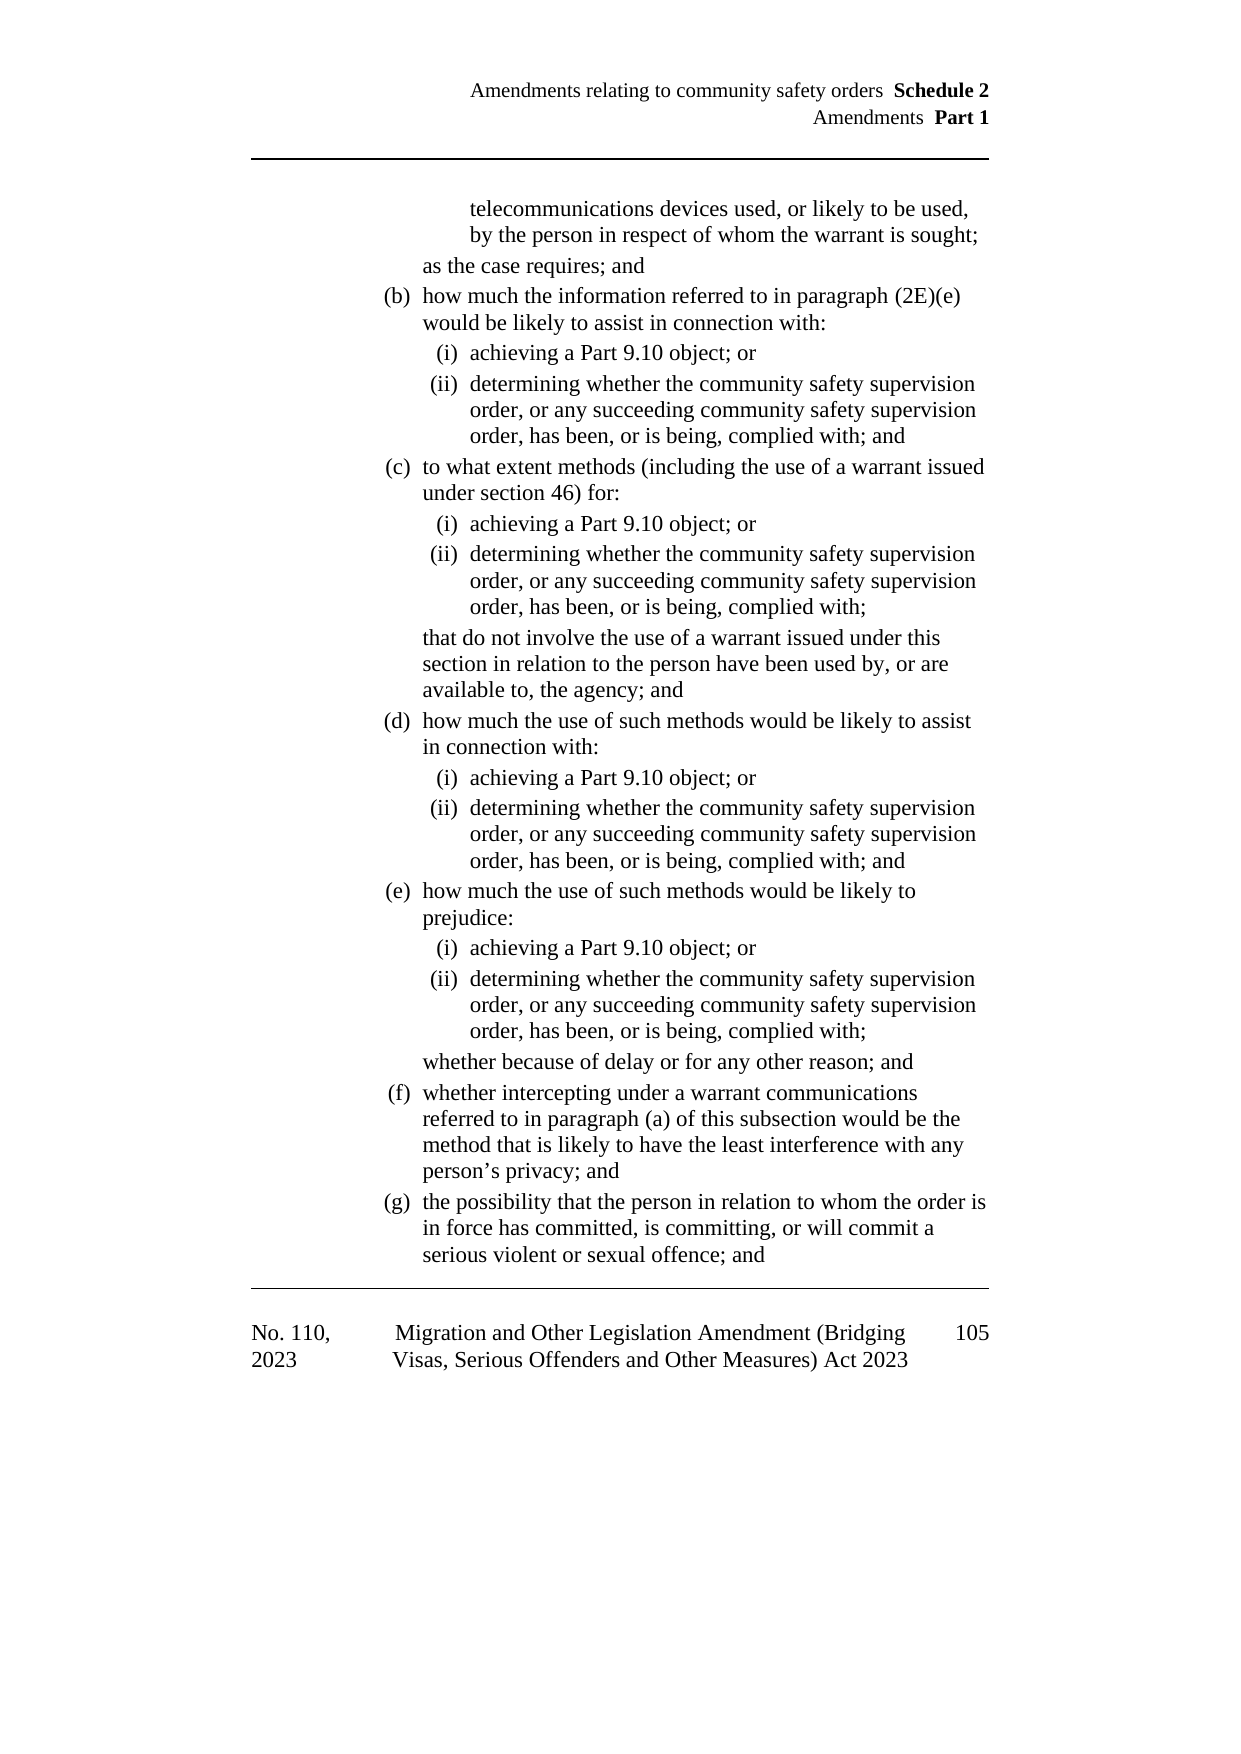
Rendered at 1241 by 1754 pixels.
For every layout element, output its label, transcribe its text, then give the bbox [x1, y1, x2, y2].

text (i) achieving a Part 9.10 object; or [251, 510, 989, 536]
text (i) achieving a Part 9.10 object; or [251, 339, 989, 366]
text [251, 195, 989, 248]
text (c) to what extent methods (including the use of a warrant issued under section 46) for: [251, 453, 989, 506]
text that do not involve the use of a warrant issued under this section in relation to the person have been used by, or are available to, the agency; and [251, 623, 989, 703]
text (e) how much the use of such methods would be likely to prejudice: [251, 877, 989, 930]
text (ii) determining whether the community safety supervision order, or any succeeding community safety supervision order, has been, or is being, complied with; and [251, 794, 989, 873]
text (g) the possibility that the person in relation to whom the order is in force has committed, is committing, or will commit a serious violent or sexual offence; and [251, 1188, 989, 1267]
text (ii) determining whether the community safety supervision order, or any succeeding community safety supervision order, has been, or is being, complied with; [251, 965, 989, 1044]
text (b) how much the information referred to in paragraph (2E)(e) would be likely to assist in connection with: [251, 282, 989, 335]
text (ii) determining whether the community safety supervision order, or any succeeding community safety supervision order, has been, or is being, complied with; and [251, 370, 989, 449]
text (f) whether intercepting under a warrant communications referred to in paragraph (a) of this subsection would be the method that is likely to have the least interference with any person’s privacy; and [251, 1078, 989, 1184]
text whether because of delay or for any other reason; and [251, 1048, 989, 1074]
text (ii) determining whether the community safety supervision order, or any succeeding community safety supervision order, has been, or is being, complied with; [251, 540, 989, 619]
text (i) achieving a Part 9.10 object; or [251, 764, 989, 790]
text (d) how much the use of such methods would be likely to assist in connection with: [251, 707, 989, 759]
text (i) achieving a Part 9.10 object; or [251, 934, 989, 961]
text as the case requires; and [251, 252, 989, 278]
